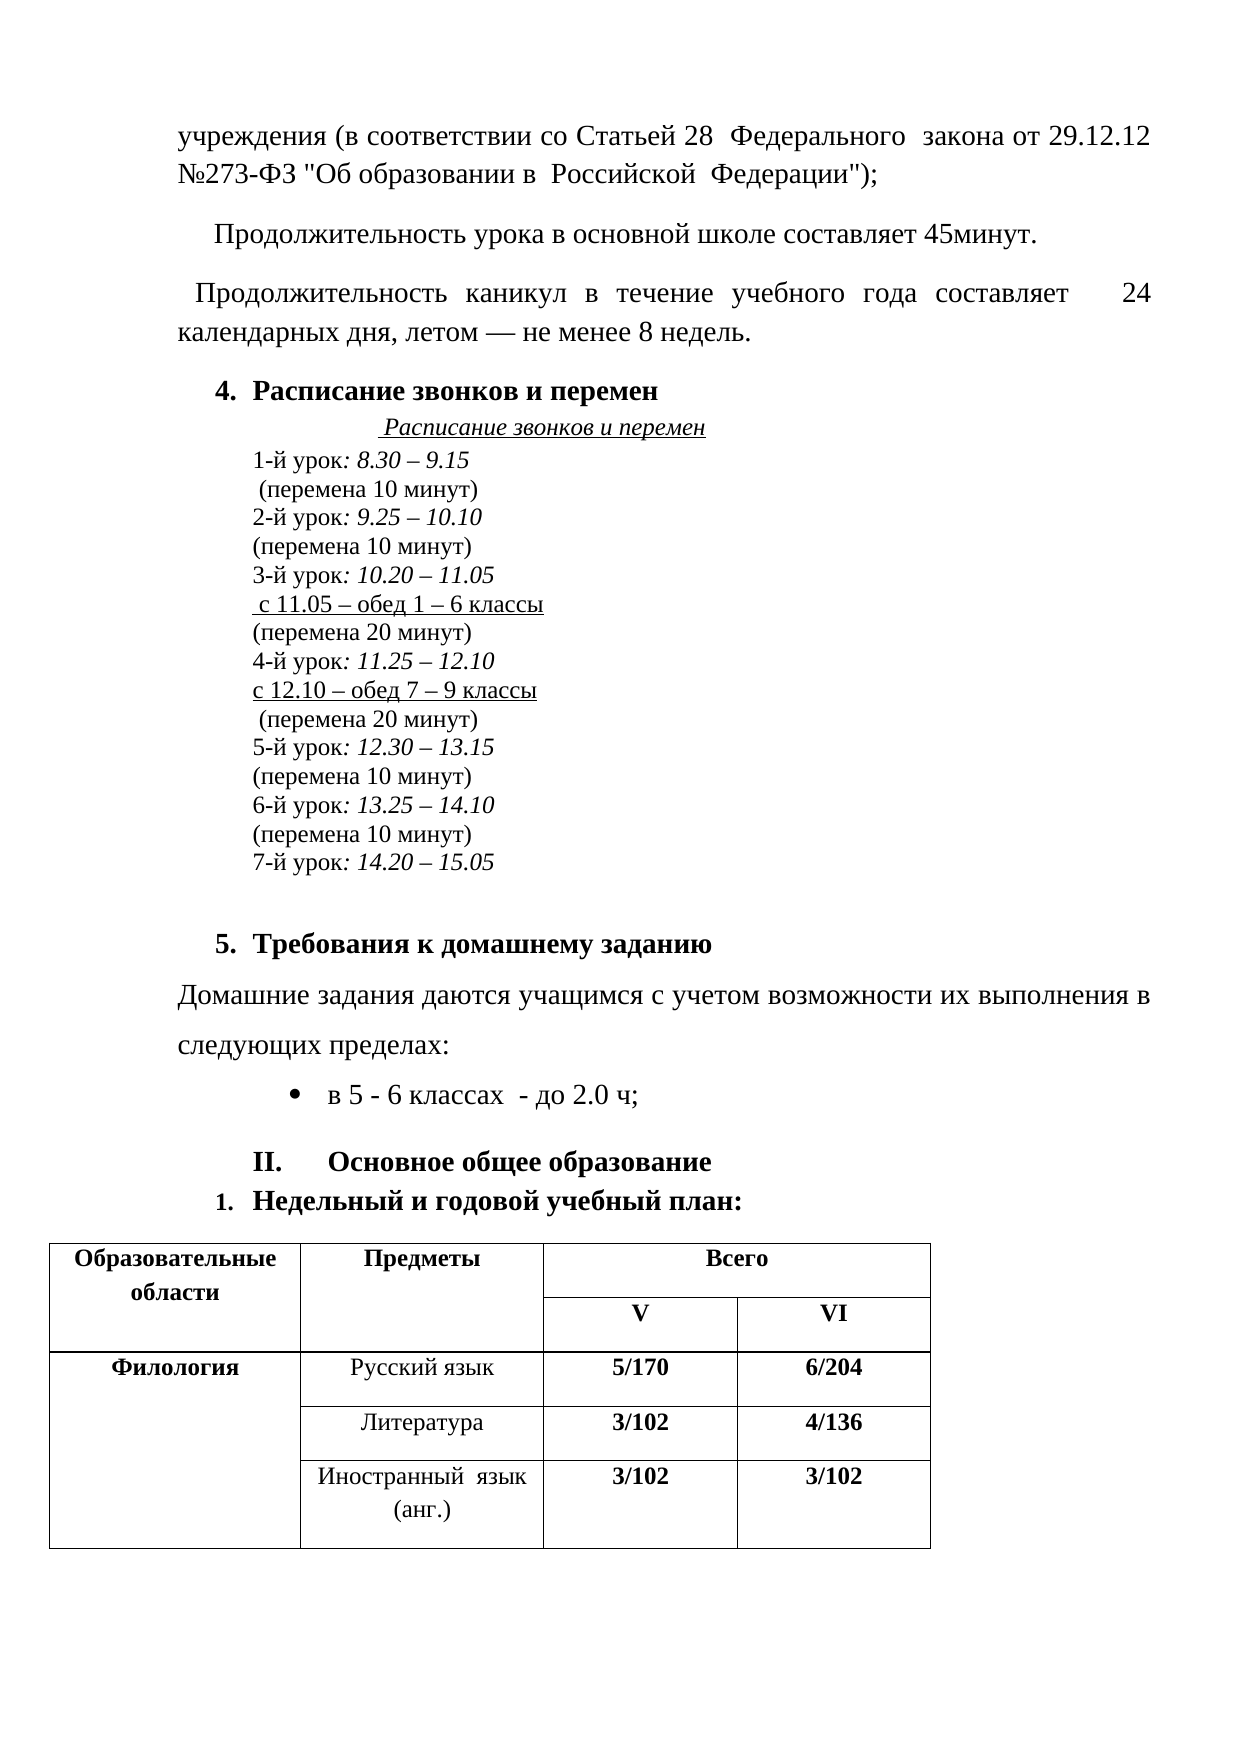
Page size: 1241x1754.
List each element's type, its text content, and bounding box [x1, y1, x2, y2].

list (перемена 20 минут) [252, 704, 1152, 732]
table_cell 4/136 [738, 1407, 930, 1460]
table_cell 3/102 [544, 1461, 737, 1548]
list 4-й урок: 11.25 – 12.10 [252, 646, 1152, 675]
list (перемена 10 минут) [252, 761, 1152, 790]
table_cell V [544, 1298, 737, 1351]
table_cell 3/102 [544, 1407, 737, 1460]
list с 12.10 – обед 7 – 9 классы [252, 675, 1152, 704]
text Продолжительность урока в основной школе составляет 45минут. [177, 216, 1152, 249]
text Продолжительность каникул в течение учебного года составляет 24 календарных дня, летом — не менее 8 недель. [177, 275, 1152, 347]
list 1-й урок: 8.30 – 9.15 [252, 445, 1152, 474]
table_header Всего [544, 1244, 930, 1297]
list 2-й урок: 9.25 – 10.10 [252, 502, 1152, 531]
table_cell 5/170 [544, 1353, 737, 1406]
list Требования к домашнему заданию [215, 926, 1152, 960]
list 5-й урок: 12.30 – 13.15 [252, 732, 1152, 761]
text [177, 118, 1152, 190]
text Домашние задания даются учащимся с учетом возможности их выполнения в следующих пределах: [177, 1010, 1152, 1061]
table_cell Литература [301, 1407, 543, 1460]
list Основное общее образование [252, 1144, 1152, 1178]
list (перемена 10 минут) [252, 819, 1152, 847]
list (перемена 20 минут) [252, 617, 1152, 646]
table_cell Русский язык [301, 1353, 543, 1406]
list с 11.05 – обед 1 – 6 классы [252, 589, 1152, 617]
list (перемена 10 минут) [252, 474, 1152, 502]
list Расписание звонков и перемен [252, 412, 1152, 441]
list в 5 - 6 классах - до 2.0 ч; [290, 1077, 1152, 1111]
list Расписание звонков и перемен [215, 373, 1152, 407]
table_cell Филология [50, 1353, 300, 1548]
table_cell 3/102 [738, 1461, 930, 1548]
table_cell Иностранный язык (анг.) [301, 1461, 543, 1548]
table_cell VI [738, 1298, 930, 1351]
table_cell 6/204 [738, 1353, 930, 1406]
list (перемена 10 минут) [252, 531, 1152, 560]
list Недельный и годовой учебный план: [215, 1183, 1152, 1217]
list 7-й урок: 14.20 – 15.05 [252, 847, 1152, 876]
table_header Предметы [301, 1244, 543, 1351]
table_header Образовательные области [50, 1244, 300, 1351]
list 6-й урок: 13.25 – 14.10 [252, 790, 1152, 819]
list 3-й урок: 10.20 – 11.05 [252, 560, 1152, 589]
